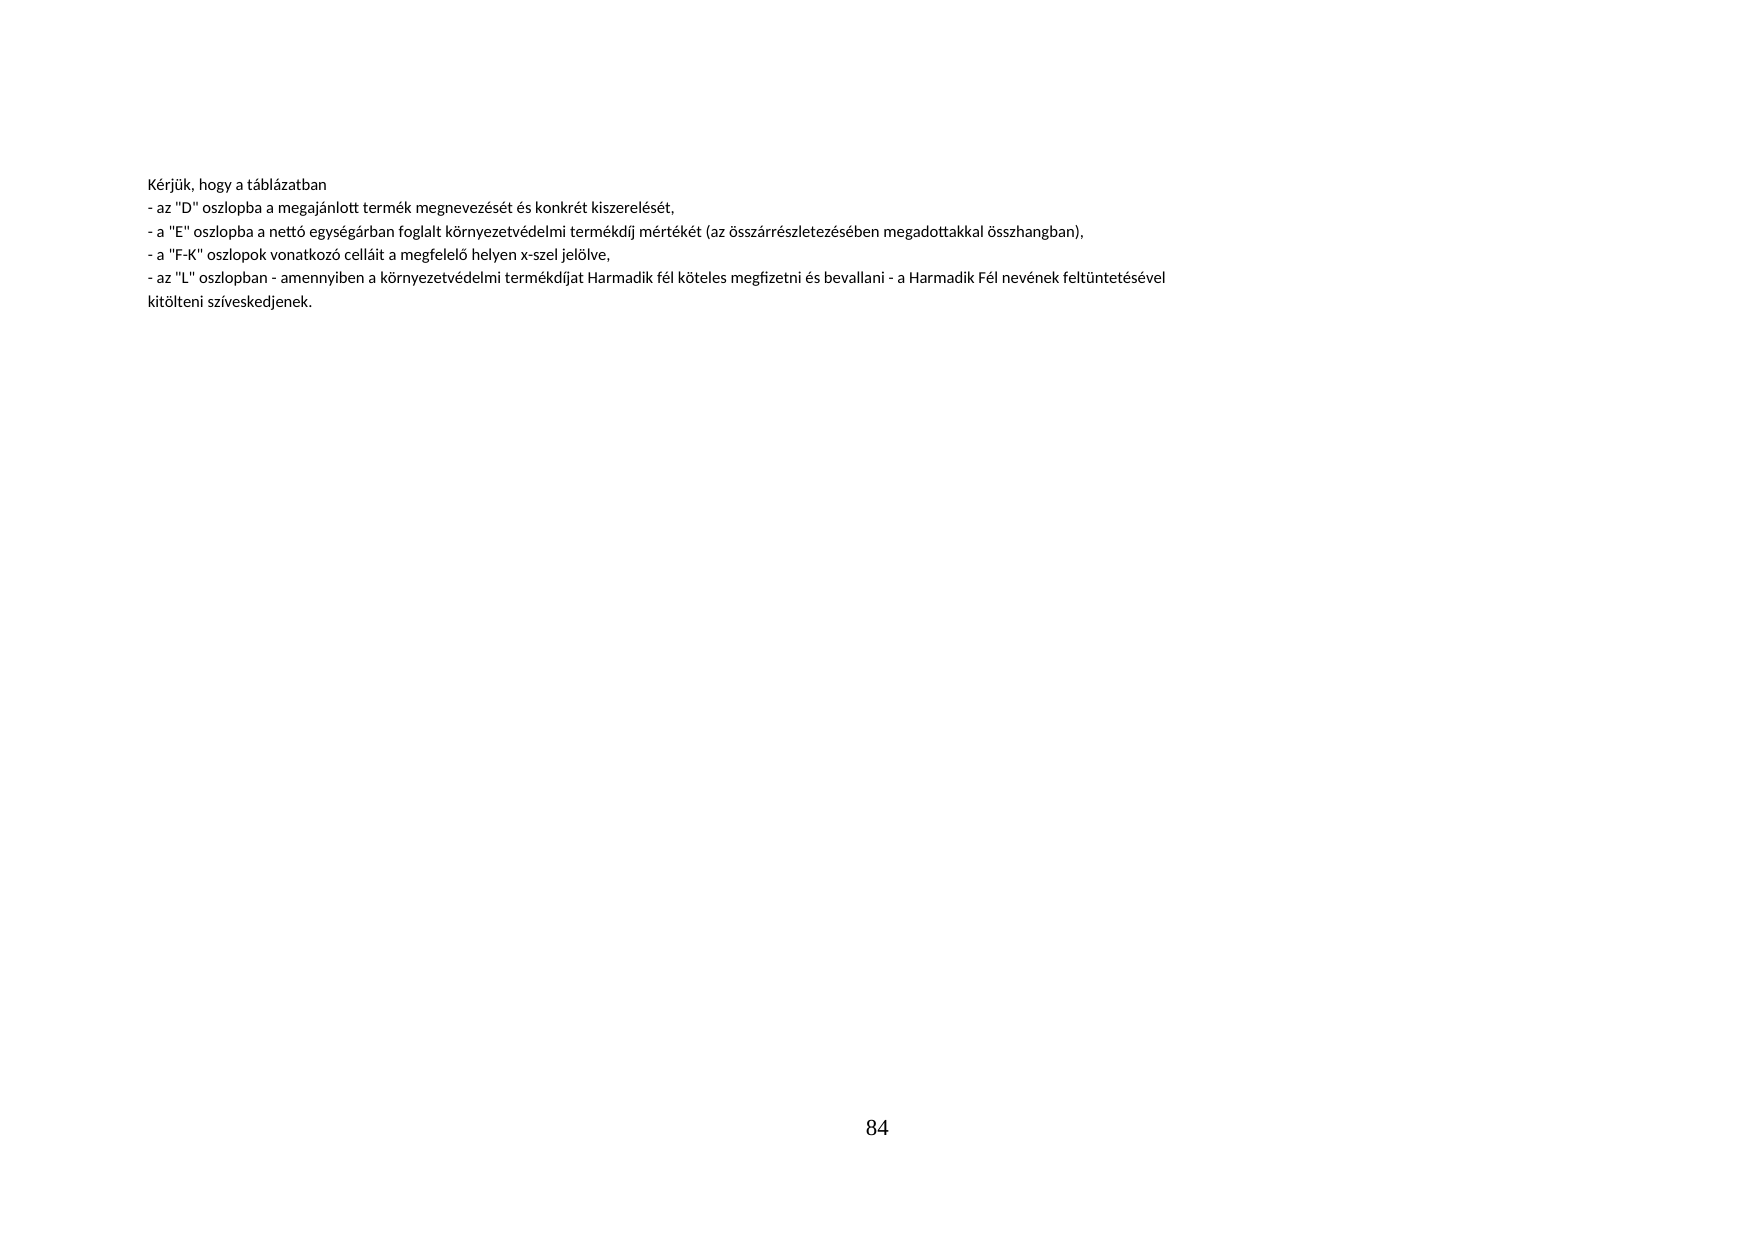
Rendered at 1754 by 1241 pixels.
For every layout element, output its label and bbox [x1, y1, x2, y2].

table_cell [140, 148, 1599, 406]
